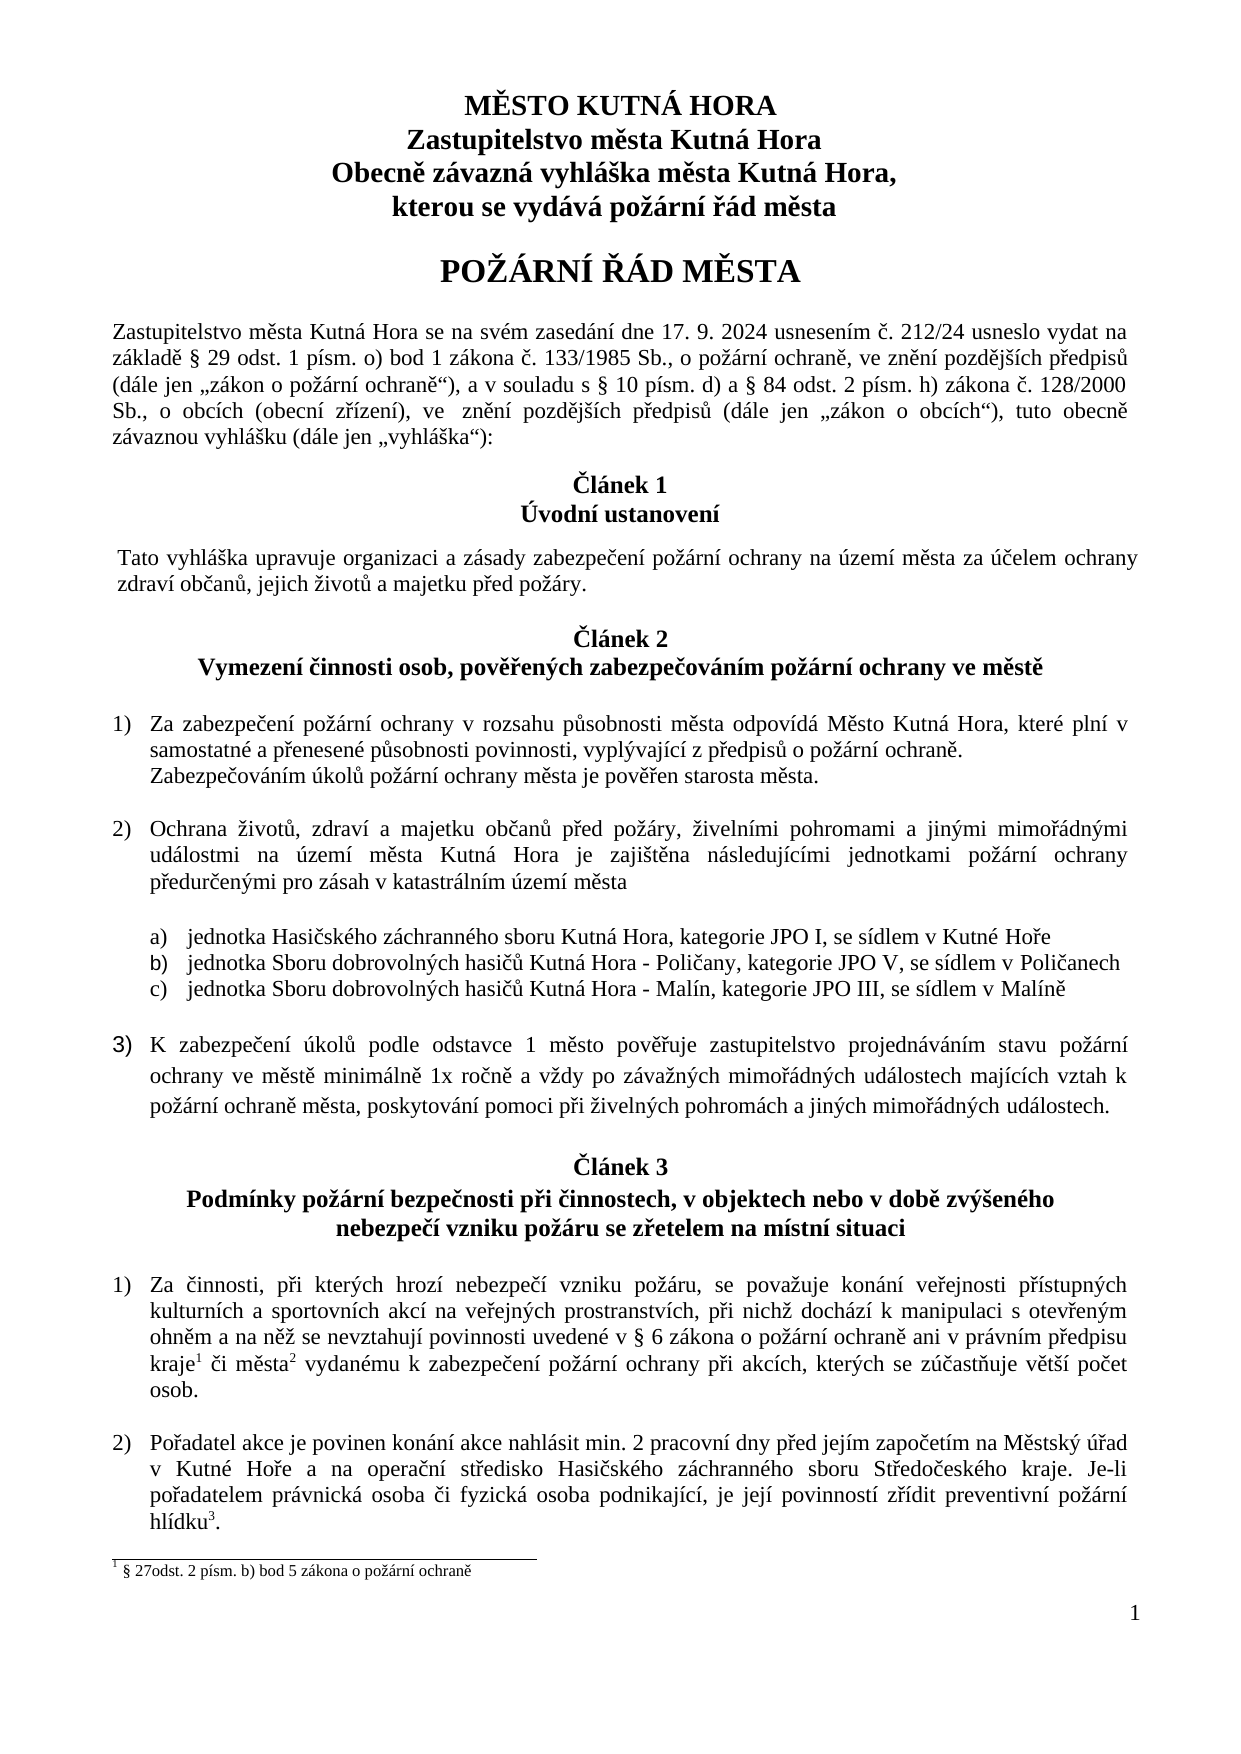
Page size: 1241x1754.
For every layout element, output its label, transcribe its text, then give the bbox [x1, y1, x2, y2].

text Obecně závazná vyhláška města Kutná Hora, [87, 156, 1140, 189]
subtitle Článek 3 [145, 1152, 1096, 1180]
text POŽÁRNÍ ŘÁD MĚSTA [145, 251, 1096, 290]
list Za činnosti, při kterých hrozí nebezpečí vzniku požáru, se považuje konání veřejnosti přístupných kulturních a sportovních akcí na veřejných prostranstvích, při nichž dochází k manipulaci s otevřeným ohněm a na něž se nevztahují povinnosti uvedené v § 6 zákona o požární ochraně ani v právním předpisu kraje1 či města2 vydanému k zabezpečení požární ochrany při akcích, kterých se zúčastňuje větší počet osob. [112, 1271, 1129, 1402]
subtitle Článek 1 Úvodní ustanovení [520, 470, 722, 528]
list jednotka Sboru dobrovolných hasičů Kutná Hora - Poličany, kategorie JPO V, se sídlem v Poličanech [149, 949, 1140, 976]
text Zastupitelstvo města Kutná Hora se na svém zasedání dne 17. 9. 2024 usnesením č. 212/24 usneslo vydat na základě § 29 odst. 1 písm. o) bod 1 zákona č. 133/1985 Sb., o požární ochraně, ve znění pozdějších předpisů (dále jen „zákon o požární ochraně“), a v souladu s § 10 písm. d) a § 84 odst. 2 písm. h) zákona č. 128/2000 Sb., o obcích (obecní zřízení), ve znění pozdějších předpisů (dále jen „zákon o obcích“), tuto obecně závaznou vyhlášku (dále jen „vyhláška“): [112, 318, 1129, 450]
text Tato vyhláška upravuje organizaci a zásady zabezpečení požární ochrany na území města za účelem ochrany zdraví občanů, jejich životů a majetku před požáry. [117, 544, 1140, 597]
list Ochrana životů, zdraví a majetku občanů před požáry, živelními pohromami a jinými mimořádnými událostmi na území města Kutná Hora je zajištěna následujícími jednotkami požární ochrany předurčenými pro zásah v katastrálním území města [112, 815, 1129, 894]
list jednotka Sboru dobrovolných hasičů Kutná Hora - Malín, kategorie JPO III, se sídlem v Malíně [149, 976, 1140, 1002]
text Podmínky požární bezpečnosti při činnostech, v objektech nebo v době zvýšeného nebezpečí vzniku požáru se zřetelem na místní situaci [146, 1184, 1096, 1242]
text kterou se vydává požární řád města [87, 189, 1140, 223]
subtitle Článek 2 [145, 624, 1096, 652]
text Zastupitelstvo města Kutná Hora [87, 122, 1140, 156]
list Pořadatel akce je povinen konání akce nahlásit min. 2 pracovní dny před jejím započetím na Městský úřad v Kutné Hoře a na operační středisko Hasičského záchranného sboru Středočeského kraje. Je-li pořadatelem právnická osoba či fyzická osoba podnikající, je její povinností zřídit preventivní požární hlídku3. [112, 1429, 1129, 1534]
list Za zabezpečení požární ochrany v rozsahu působnosti města odpovídá Město Kutná Hora, které plní v samostatné a přenesené působnosti povinnosti, vyplývající z předpisů o požární ochraně. [112, 710, 1129, 762]
text 1 § 27odst. 2 písm. b) bod 5 zákona o požární ochraně [112, 1555, 1140, 1580]
text Zabezpečováním úkolů požární ochrany města je pověřen starosta města. [149, 762, 1140, 789]
text Vymezení činnosti osob, pověřených zabezpečováním požární ochrany ve městě [145, 652, 1096, 681]
list K zabezpečení úkolů podle odstavce 1 město pověřuje zastupitelstvo projednáváním stavu požární ochrany ve městě minimálně 1x ročně a vždy po závažných mimořádných událostech majících vztah k požární ochraně města, poskytování pomoci při živelných pohromách a jiných mimořádných událostech. [112, 1031, 1129, 1118]
list jednotka Hasičského záchranného sboru Kutná Hora, kategorie JPO I, se sídlem v Kutné Hoře [149, 923, 1140, 949]
subtitle MĚSTO KUTNÁ HORA [145, 88, 1096, 122]
